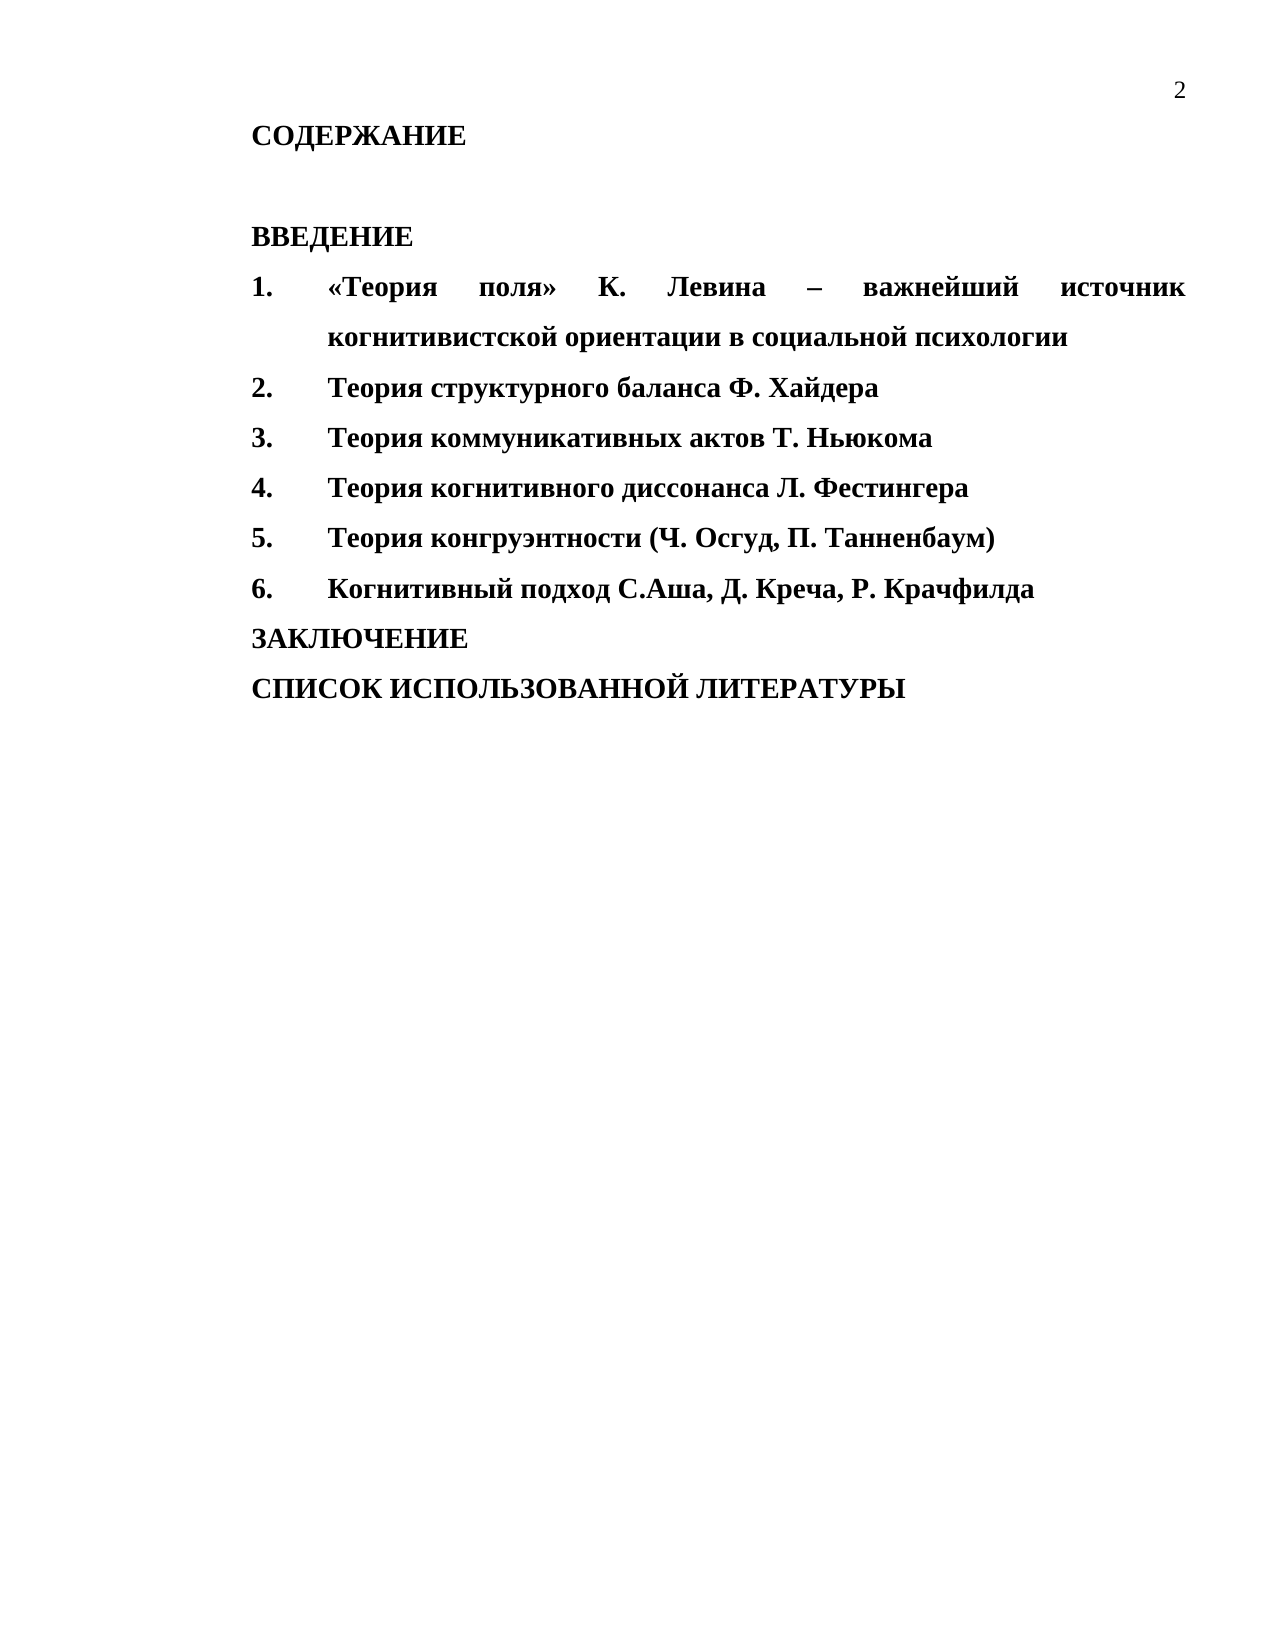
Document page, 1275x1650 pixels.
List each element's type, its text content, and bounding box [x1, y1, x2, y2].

title Теория когнитивного диссонанса Л. Фестингера [251, 470, 1186, 504]
title ЗАКЛЮЧЕНИЕ [177, 621, 1186, 655]
title «Теория поля» К. Левина – важнейший источник когнитивистской ориентации в социальной психологии [251, 269, 1186, 353]
title СОДЕРЖАНИЕ [177, 118, 1186, 152]
title Теория структурного баланса Ф. Хайдера [251, 370, 1186, 403]
title Теория коммуникативных актов Т. Ньюкома [251, 420, 1186, 453]
title Теория конгруэнтности (Ч. Осгуд, П. Танненбаум) [251, 521, 1186, 554]
title ВВЕДЕНИЕ [177, 219, 1186, 252]
title Когнитивный подход С.Аша, Д. Креча, Р. Крачфилда [251, 571, 1186, 604]
title СПИСОК ИСПОЛЬЗОВАННОЙ ЛИТЕРАТУРЫ [177, 672, 1186, 705]
